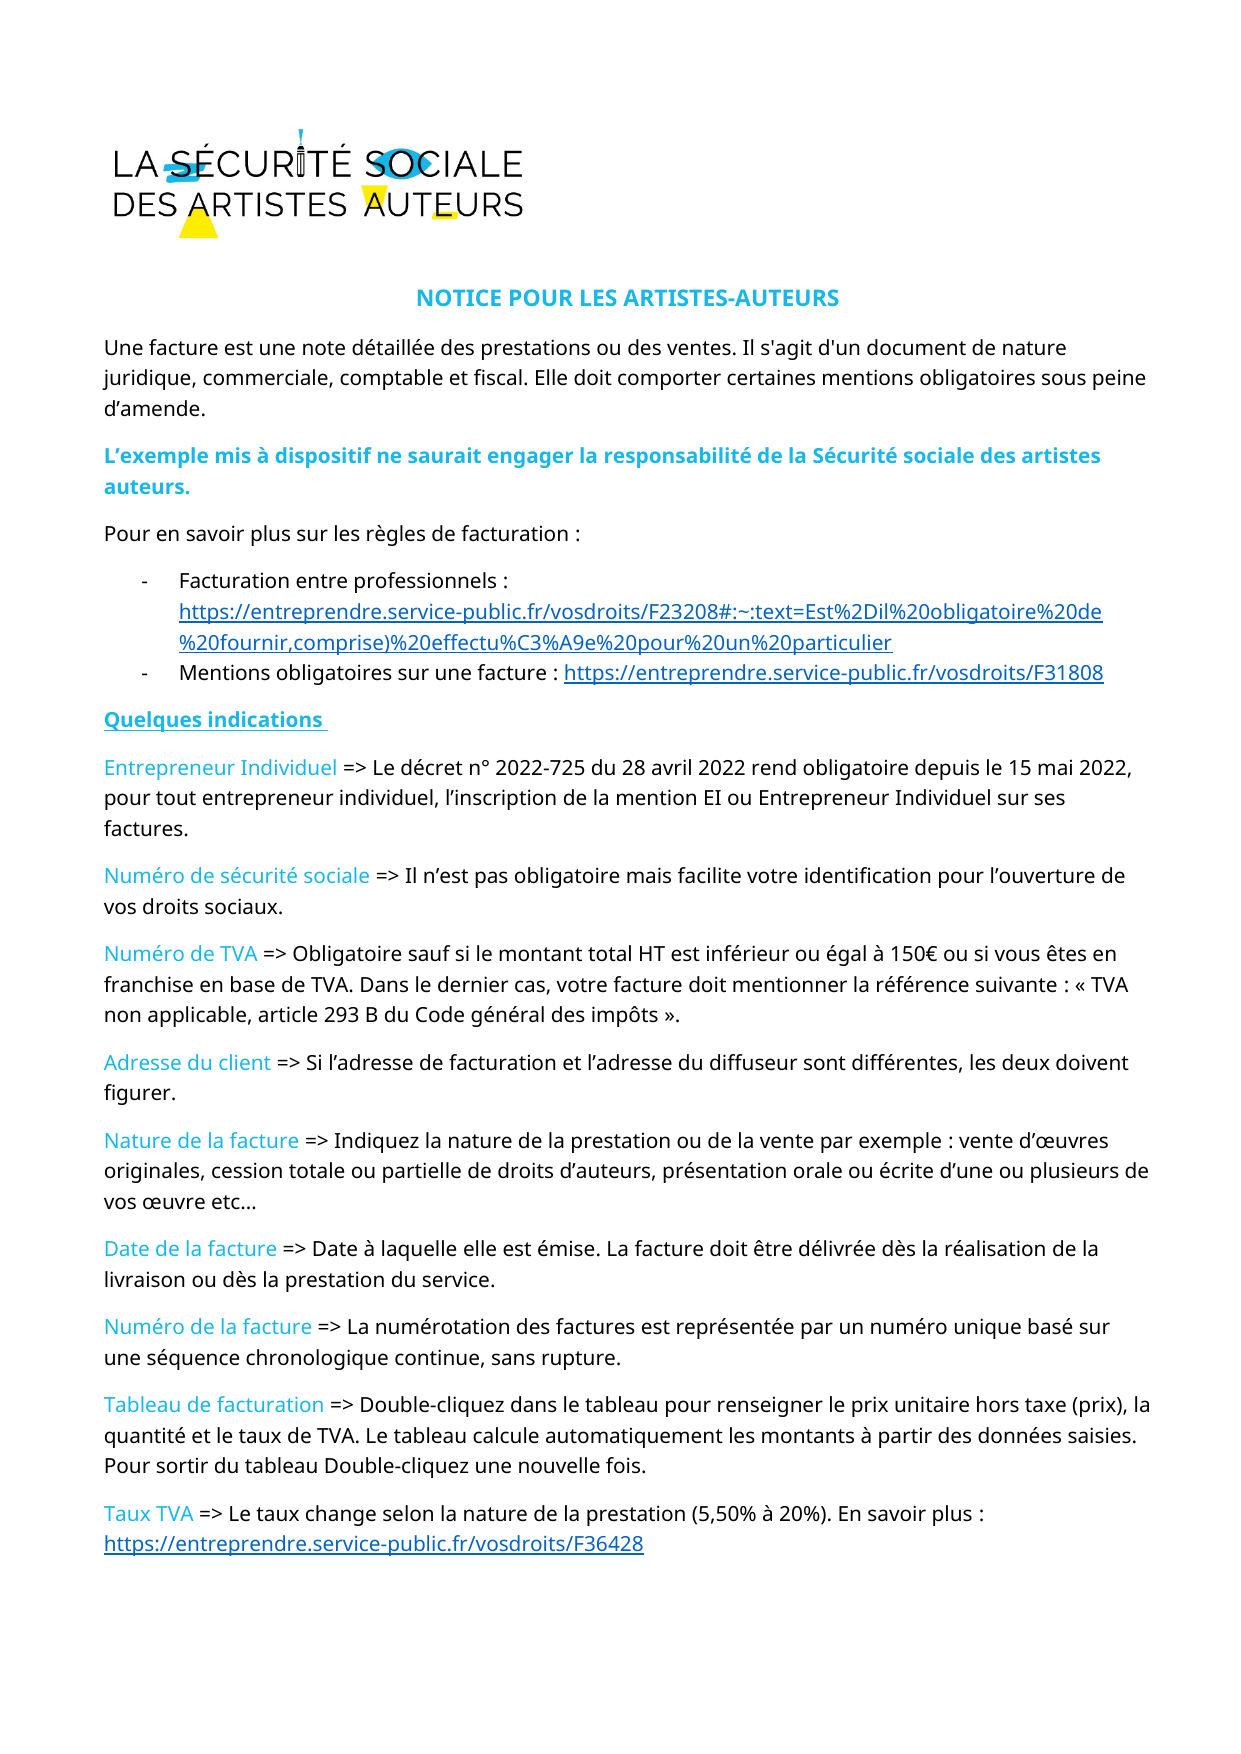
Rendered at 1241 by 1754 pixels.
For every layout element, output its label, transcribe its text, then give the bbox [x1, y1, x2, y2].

text Nature de la facture => Indiquez la nature de la prestation ou de la vente par exemple : vente d’œuvres originales, cession totale ou partielle de droits d’auteurs, présentation orale ou écrite d’une ou plusieurs de vos œuvre etc… [103, 1126, 1152, 1215]
text Une facture est une note détaillée des prestations ou des ventes. Il s'agit d'un document de nature juridique, commerciale, comptable et fiscal. Elle doit comporter certaines mentions obligatoires sous peine d’amende. [103, 333, 1152, 422]
text NOTICE POUR LES ARTISTES-AUTEURS [103, 282, 1152, 313]
text Date de la facture => Date à laquelle elle est émise. La facture doit être délivrée dès la réalisation de la livraison ou dès la prestation du service. [103, 1234, 1152, 1293]
text Numéro de TVA => Obligatoire sauf si le montant total HT est inférieur ou égal à 150€ ou si vous êtes en franchise en base de TVA. Dans le dernier cas, votre facture doit mentionner la référence suivante : « TVA non applicable, article 293 B du Code général des impôts ». [103, 939, 1152, 1029]
text Quelques indications [103, 706, 1152, 734]
picture [103, 103, 574, 264]
text Numéro de sécurité sociale => Il n’est pas obligatoire mais facilite votre identification pour l’ouverture de vos droits sociaux. [103, 861, 1152, 920]
list Mentions obligatoires sur une facture : https://entreprendre.service-public.fr/vosdroits/F31808 [141, 658, 1152, 687]
text Entrepreneur Individuel => Le décret n° 2022-725 du 28 avril 2022 rend obligatoire depuis le 15 mai 2022, pour tout entrepreneur individuel, l’inscription de la mention EI ou Entrepreneur Individuel sur ses factures. [103, 753, 1152, 842]
text Numéro de la facture => La numérotation des factures est représentée par un numéro unique basé sur une séquence chronologique continue, sans rupture. [103, 1312, 1152, 1371]
text L’exemple mis à dispositif ne saurait engager la responsabilité de la Sécurité sociale des artistes auteurs. [103, 441, 1152, 500]
text Tableau de facturation => Double-cliquez dans le tableau pour renseigner le prix unitaire hors taxe (prix), la quantité et le taux de TVA. Le tableau calcule automatiquement les montants à partir des données saisies. Pour sortir du tableau Double-cliquez une nouvelle fois. [103, 1390, 1152, 1480]
text Pour en savoir plus sur les règles de facturation : [103, 519, 1152, 547]
text Taux TVA => Le taux change selon la nature de la prestation (5,50% à 20%). En savoir plus : https://entreprendre.service-public.fr/vosdroits/F36428 [103, 1499, 1152, 1558]
text Adresse du client => Si l’adresse de facturation et l’adresse du diffuseur sont différentes, les deux doivent figurer. [103, 1048, 1152, 1107]
list Facturation entre professionnels : https://entreprendre.service-public.fr/vosdroits/F23208#:~:text=Est%2Dil%20obligatoire%20de%20fournir,comprise)%20effectu%C3%A9e%20pour%20un%20particulier [141, 566, 1152, 656]
